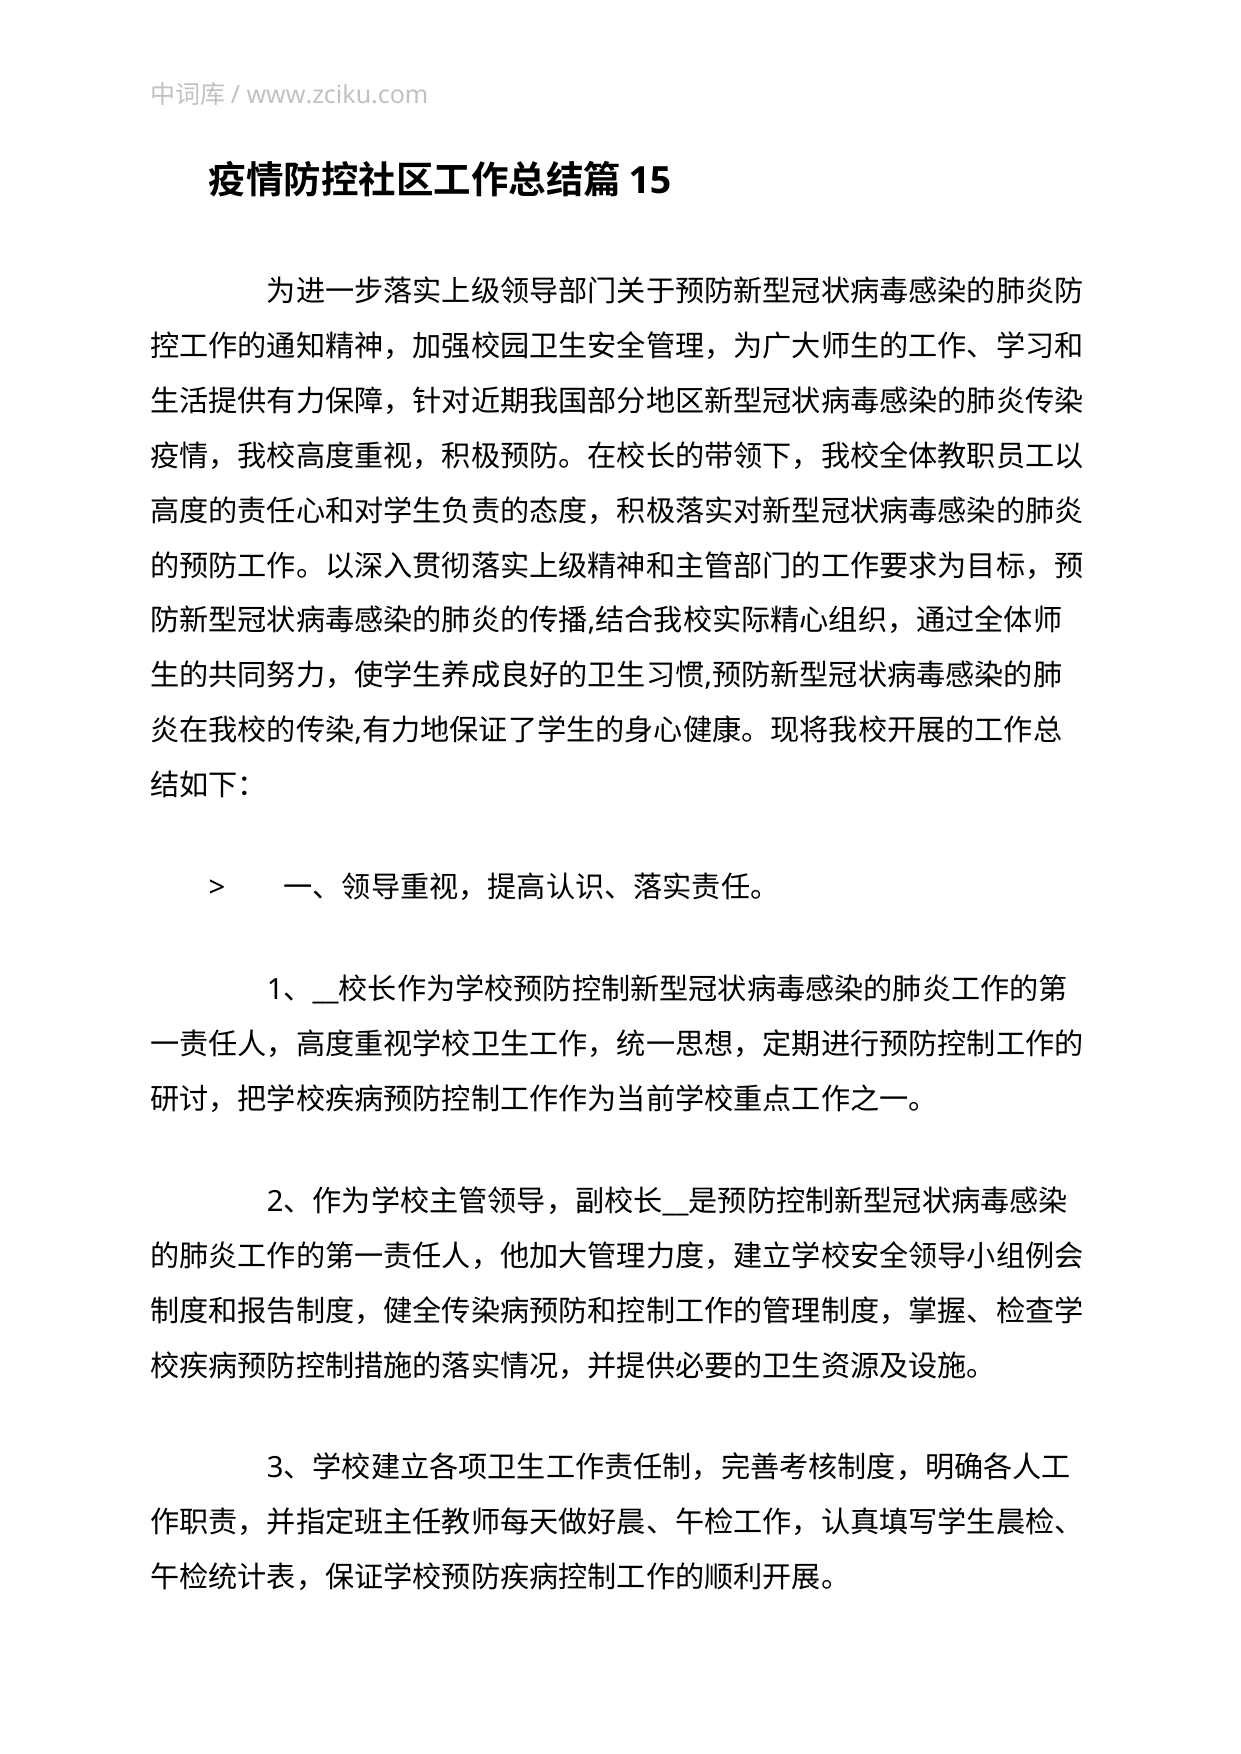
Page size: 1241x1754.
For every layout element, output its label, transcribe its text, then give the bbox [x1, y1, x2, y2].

text 3、学校建立各项卫生工作责任制，完善考核制度，明确各人工作职责，并指定班主任教师每天做好晨、午检工作，认真填写学生晨检、午检统计表，保证学校预防疾病控制工作的顺利开展。 [150, 1444, 1090, 1596]
text 2、作为学校主管领导，副校长__是预防控制新型冠状病毒感染的肺炎工作的第一责任人，他加大管理力度，建立学校安全领导小组例会制度和报告制度，健全传染病预防和控制工作的管理制度，掌握、检查学校疾病预防控制措施的落实情况，并提供必要的卫生资源及设施。 [150, 1177, 1090, 1384]
text 1、__校长作为学校预防控制新型冠状病毒感染的肺炎工作的第一责任人，高度重视学校卫生工作，统一思想，定期进行预防控制工作的研讨，把学校疾病预防控制工作作为当前学校重点工作之一。 [150, 966, 1090, 1118]
text > 一、领导重视，提高认识、落实责任。 [150, 864, 1090, 906]
text 疫情防控社区工作总结篇15 [150, 150, 1090, 204]
text 为进一步落实上级领导部门关于预防新型冠状病毒感染的肺炎防控工作的通知精神，加强校园卫生安全管理，为广大师生的工作、学习和生活提供有力保障，针对近期我国部分地区新型冠状病毒感染的肺炎传染疫情，我校高度重视，积极预防。在校长的带领下，我校全体教职员工以高度的责任心和对学生负责的态度，积极落实对新型冠状病毒感染的肺炎的预防工作。以深入贯彻落实上级精神和主管部门的工作要求为目标，预防新型冠状病毒感染的肺炎的传播,结合我校实际精心组织，通过全体师生的共同努力，使学生养成良好的卫生习惯,预防新型冠状病毒感染的肺炎在我校的传染,有力地保证了学生的身心健康。现将我校开展的工作总结如下： [150, 268, 1090, 804]
